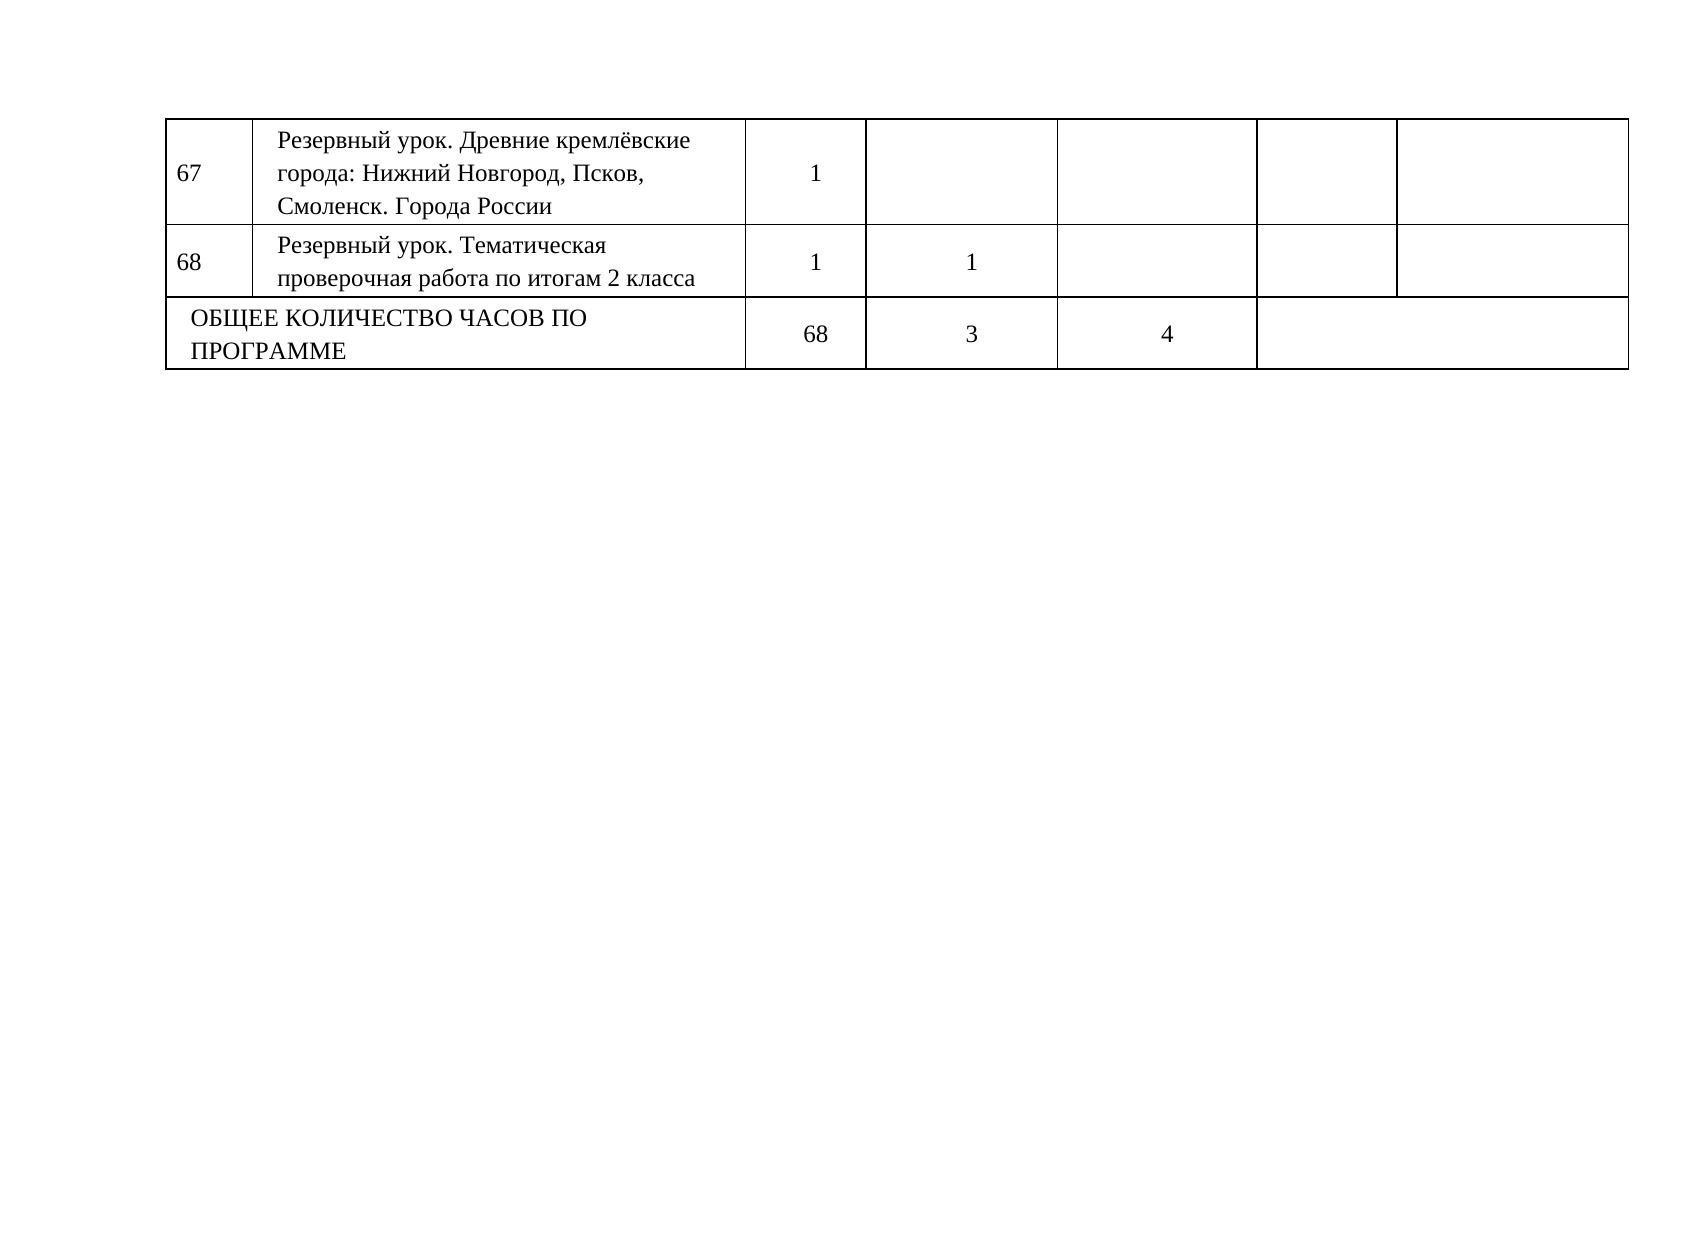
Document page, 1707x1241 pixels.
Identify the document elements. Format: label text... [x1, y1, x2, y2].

table_cell [1058, 225, 1256, 296]
table_cell [1258, 225, 1396, 296]
table_cell 3 [867, 298, 1057, 368]
table_cell Резервный урок. Тематическая проверочная работа по итогам 2 класса [253, 225, 745, 296]
table_cell 68 [746, 298, 865, 368]
table_cell Резервный урок. Древние кремлёвские города: Нижний Новгород, Псков, Смоленск. Города России [253, 120, 745, 223]
table_cell [1258, 120, 1396, 223]
table_cell [1398, 225, 1628, 296]
table_cell 68 [167, 225, 252, 296]
table_cell 4 [1058, 298, 1256, 368]
table_cell 1 [867, 225, 1057, 296]
table_cell 67 [167, 120, 252, 223]
table_cell [1058, 120, 1256, 223]
table_cell ОБЩЕЕ КОЛИЧЕСТВО ЧАСОВ ПО ПРОГРАММЕ [167, 298, 745, 368]
table_cell 1 [746, 225, 865, 296]
table_cell [867, 120, 1057, 223]
table_cell [1258, 298, 1628, 368]
table_cell [1398, 120, 1628, 223]
table_cell 1 [746, 120, 865, 223]
